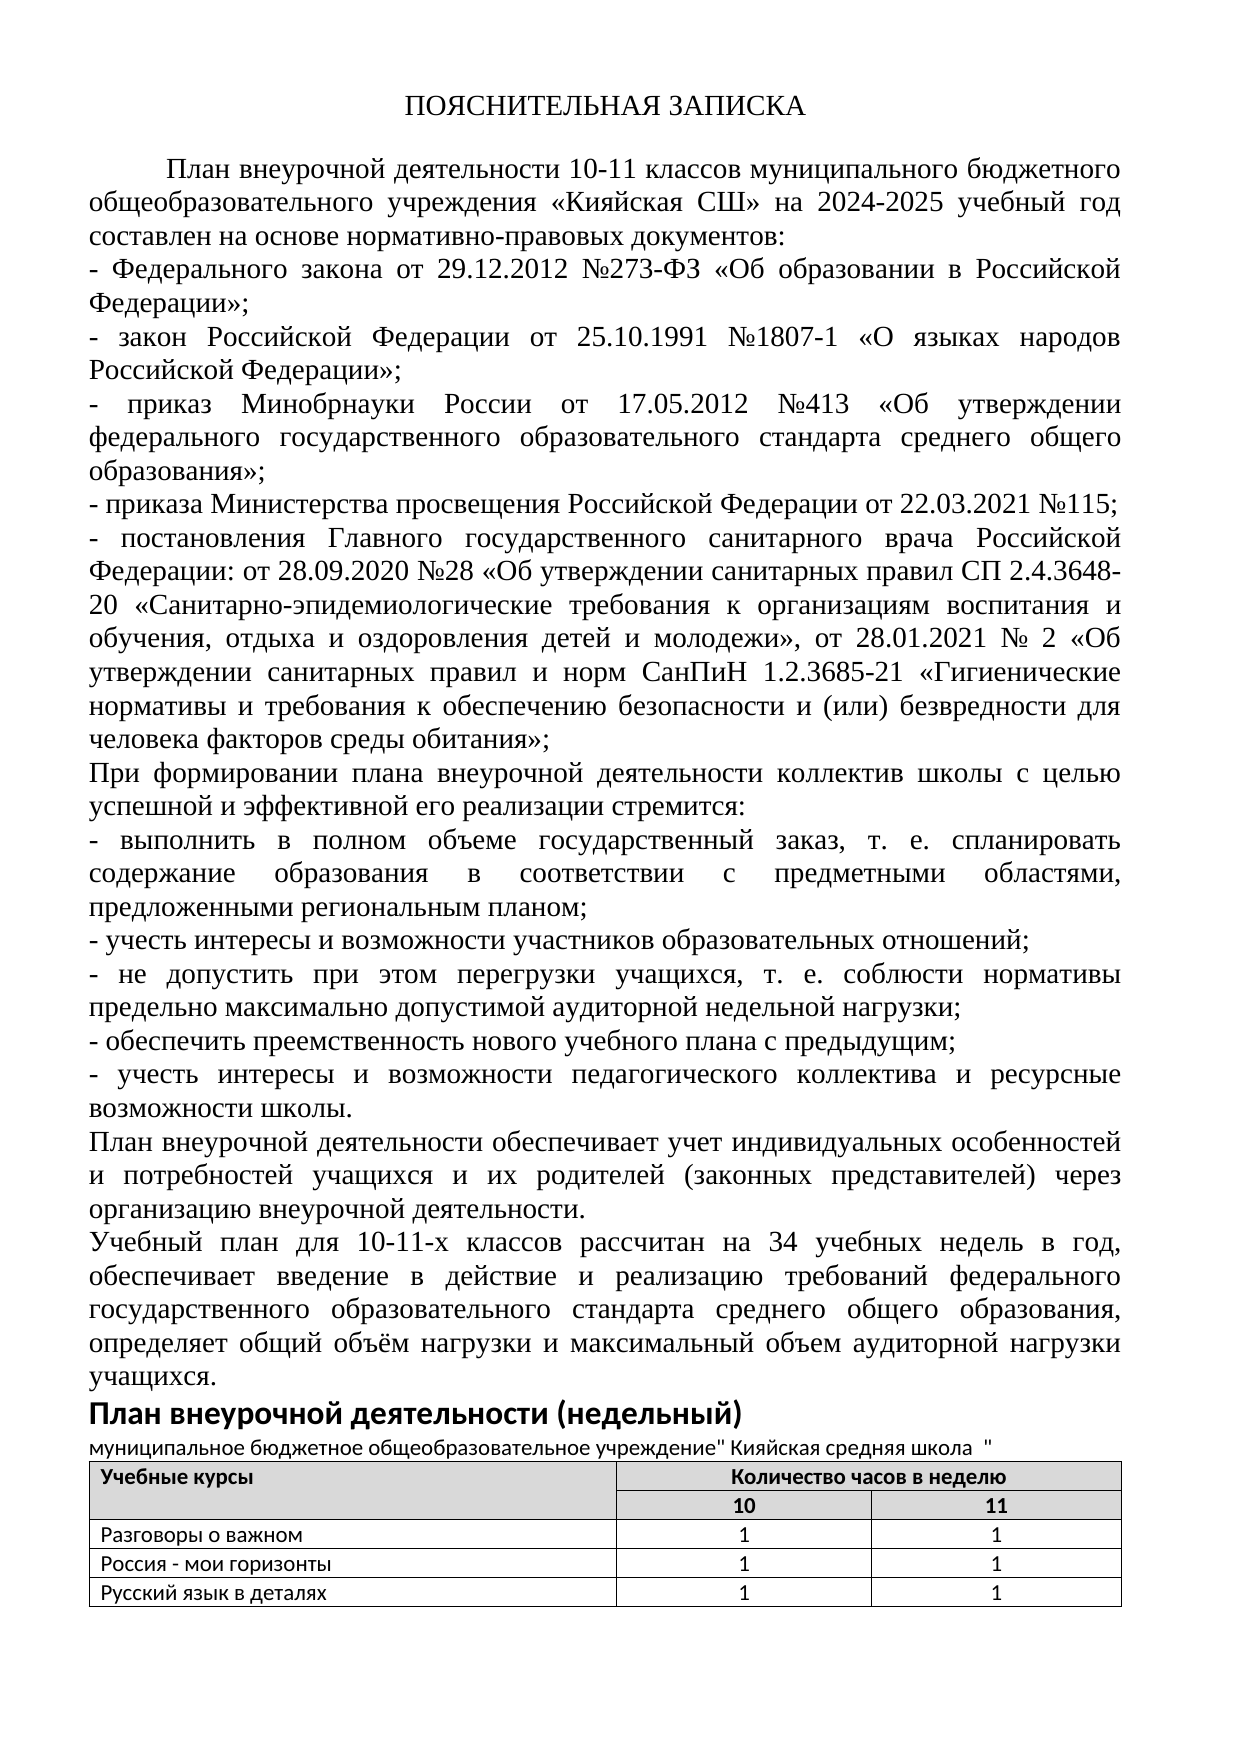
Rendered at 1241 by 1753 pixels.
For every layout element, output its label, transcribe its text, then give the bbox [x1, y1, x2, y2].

table_cell 1 [617, 1520, 871, 1548]
table_header Учебные курсы [90, 1462, 616, 1519]
table_header Количество часов в неделю [617, 1462, 1121, 1490]
text - учесть интересы и возможности участников образовательных отношений; [88, 922, 1122, 956]
table_cell 11 [872, 1491, 1121, 1519]
text - приказа Министерства просвещения Российской Федерации от 22.03.2021 №115; [88, 486, 1122, 520]
text - обеспечить преемственность нового учебного плана с предыдущим; [88, 1023, 1122, 1057]
text - приказ Минобрнауки России от 17.05.2012 №413 «Об утверждении федерального государственного образовательного стандарта среднего общего образования»; [88, 386, 1122, 486]
text При формировании плана внеурочной деятельности коллектив школы с целью успешной и эффективной его реализации стремится: [88, 755, 1122, 822]
text - учесть интересы и возможности педагогического коллектива и ресурсные возможности школы. [88, 1057, 1122, 1124]
text План внеурочной деятельности обеспечивает учет индивидуальных особенностей и потребностей учащихся и их родителей (законных представителей) через организацию внеурочной деятельности. [88, 1124, 1122, 1224]
table_cell 1 [872, 1520, 1121, 1548]
text - выполнить в полном объеме государственный заказ, т. е. спланировать содержание образования в соответствии с предметными областями, предложенными региональным планом; [88, 822, 1122, 922]
text План внеурочной деятельности 10-11 классов муниципального бюджетного общеобразовательного учреждения «Кияйская СШ» на 2024-2025 учебный год составлен на основе нормативно-правовых документов: [88, 151, 1122, 252]
text Учебный план для 10-11-х классов рассчитан на 34 учебных недель в год, обеспечивает введение в действие и реализацию требований федерального государственного образовательного стандарта среднего общего образования, определяет общий объём нагрузки и максимальный объем аудиторной нагрузки учащихся. [88, 1224, 1122, 1392]
text - закон Российской Федерации от 25.10.1991 №1807-1 «О языках народов Российской Федерации»; [88, 319, 1122, 386]
text ПОЯСНИТЕЛЬНАЯ ЗАПИСКА [88, 88, 1122, 122]
text муниципальное бюджетное общеобразовательное учреждение" Кияйская средняя школа " [88, 1433, 1122, 1461]
text - не допустить при этом перегрузки учащихся, т. е. соблюсти нормативы предельно максимально допустимой аудиторной недельной нагрузки; [88, 956, 1122, 1023]
text - Федерального закона от 29.12.2012 №273-ФЗ «Об образовании в Российской Федерации»; [88, 252, 1122, 319]
text План внеурочной деятельности (недельный) [88, 1392, 1122, 1433]
table_cell 1 [617, 1578, 871, 1606]
table_cell 1 [617, 1549, 871, 1577]
text - постановления Главного государственного санитарного врача Российской Федерации: от 28.09.2020 №28 «Об утверждении санитарных правил СП 2.4.3648-20 «Санитарно-эпидемиологические требования к организациям воспитания и обучения, отдыха и оздоровления детей и молодежи», от 28.01.2021 № 2 «Об утверждении санитарных правил и норм СанПиН 1.2.3685-21 «Гигиенические нормативы и требования к обеспечению безопасности и (или) безвредности для человека факторов среды обитания»; [88, 520, 1122, 755]
table_cell Россия - мои горизонты [90, 1549, 616, 1577]
table_cell 1 [872, 1578, 1121, 1606]
table_cell Русский язык в деталях [90, 1578, 616, 1606]
table_cell 1 [872, 1549, 1121, 1577]
table_cell 10 [617, 1491, 871, 1519]
table_cell Разговоры о важном [90, 1520, 616, 1548]
